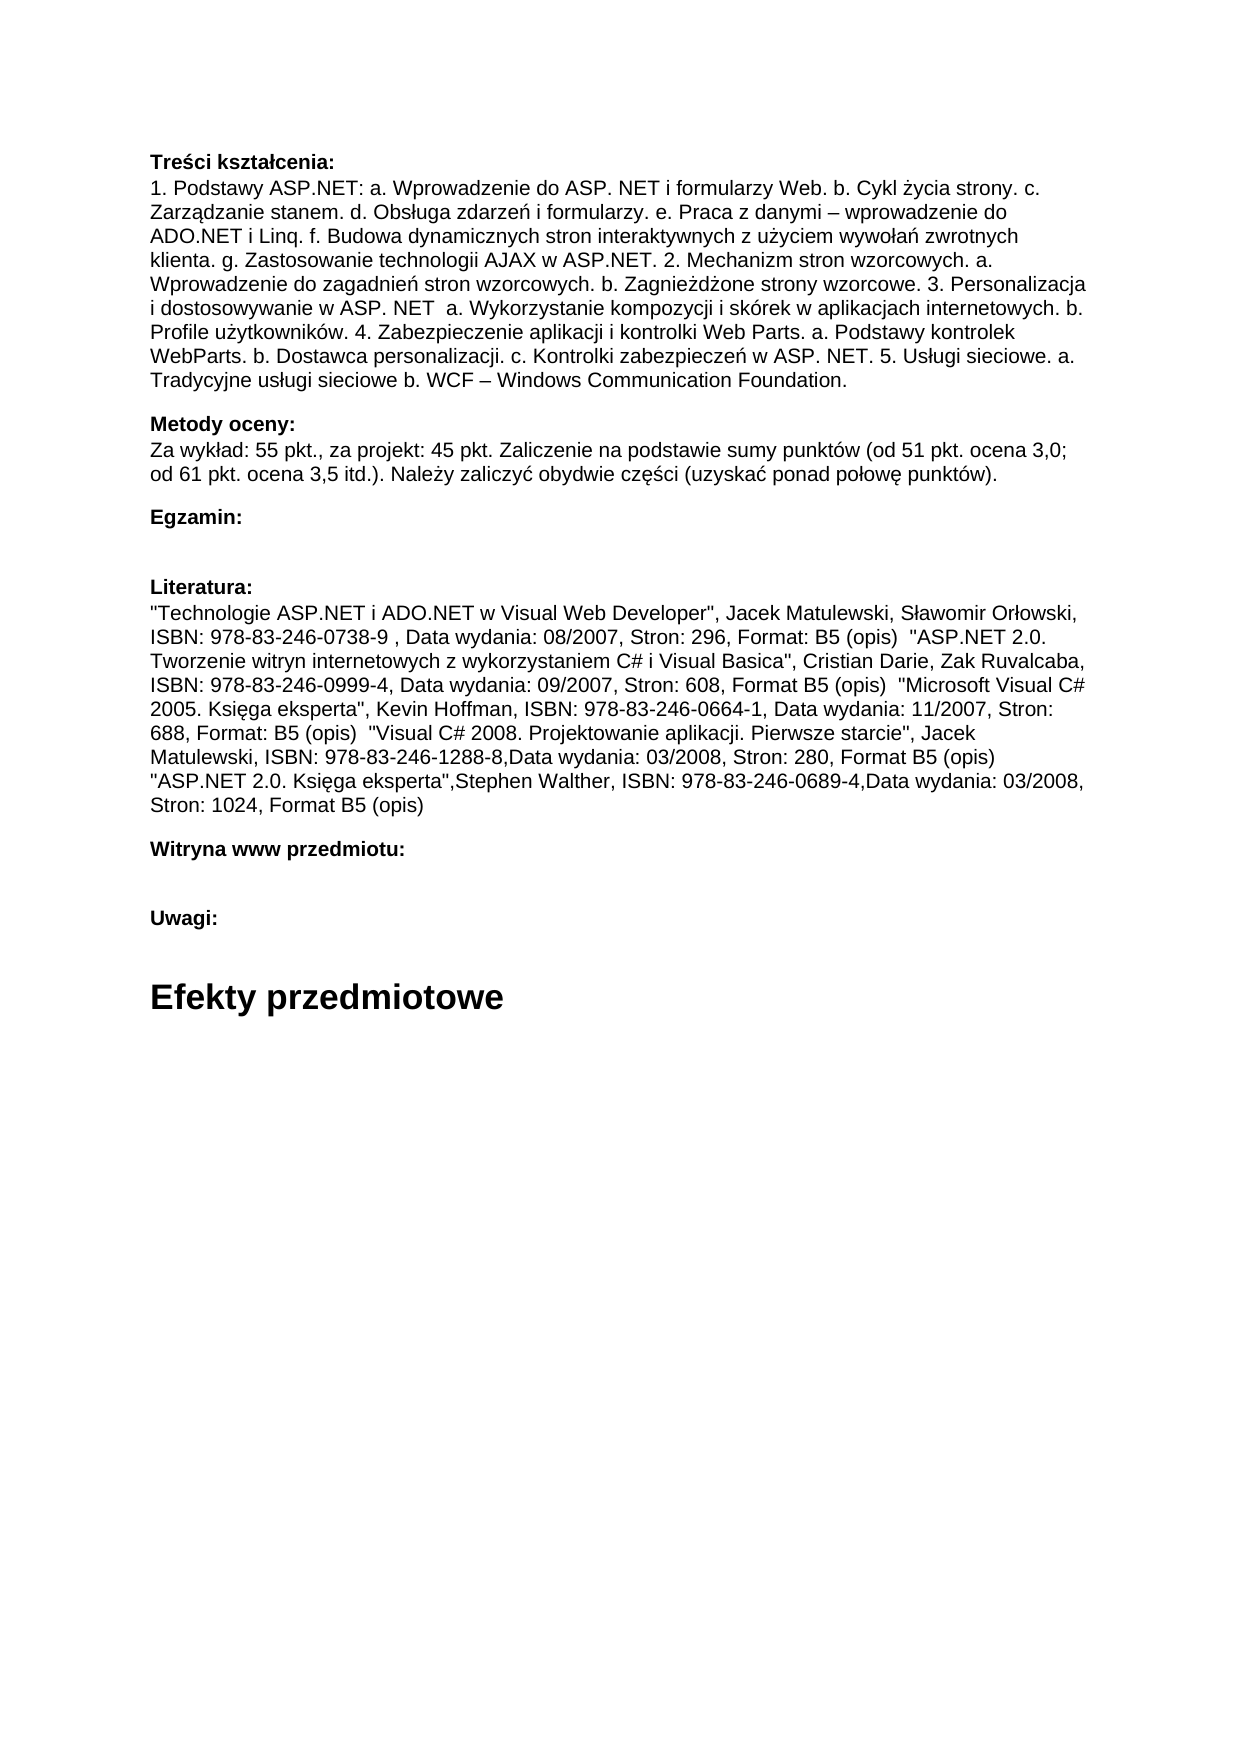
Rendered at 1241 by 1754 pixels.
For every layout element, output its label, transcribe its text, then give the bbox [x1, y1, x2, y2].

text 1. Podstawy ASP.NET: a. Wprowadzenie do ASP. NET i formularzy Web. b. Cykl życia strony. c. Zarządzanie stanem. d. Obsługa zdarzeń i formularzy. e. Praca z danymi – wprowadzenie do ADO.NET i Linq. f. Budowa dynamicznych stron interaktywnych z użyciem wywołań zwrotnych klienta. g. Zastosowanie technologii AJAX w ASP.NET. 2. Mechanizm stron wzorcowych. a. Wprowadzenie do zagadnień stron wzorcowych. b. Zagnieżdżone strony wzorcowe. 3. Personalizacja i dostosowywanie w ASP. NET a. Wykorzystanie kompozycji i skórek w aplikacjach internetowych. b. Profile użytkowników. 4. Zabezpieczenie aplikacji i kontrolki Web Parts. a. Podstawy kontrolek WebParts. b. Dostawca personalizacji. c. Kontrolki zabezpieczeń w ASP. NET. 5. Usługi sieciowe. a. Tradycyjne usługi sieciowe b. WCF – Windows Communication Foundation. [150, 176, 1090, 392]
text Egzamin: [150, 505, 1090, 529]
text "Technologie ASP.NET i ADO.NET w Visual Web Developer", Jacek Matulewski, Sławomir Orłowski, ISBN: 978-83-246-0738-9 , Data wydania: 08/2007, Stron: 296, Format: B5 (opis) "ASP.NET 2.0. Tworzenie witryn internetowych z wykorzystaniem C# i Visual Basica", Cristian Darie, Zak Ruvalcaba, ISBN: 978-83-246-0999-4, Data wydania: 09/2007, Stron: 608, Format B5 (opis) "Microsoft Visual C# 2005. Księga eksperta", Kevin Hoffman, ISBN: 978-83-246-0664-1, Data wydania: 11/2007, Stron: 688, Format: B5 (opis) "Visual C# 2008. Projektowanie aplikacji. Pierwsze starcie", Jacek Matulewski, ISBN: 978-83-246-1288-8,Data wydania: 03/2008, Stron: 280, Format B5 (opis) "ASP.NET 2.0. Księga eksperta",Stephen Walther, ISBN: 978-83-246-0689-4,Data wydania: 03/2008, Stron: 1024, Format B5 (opis) [150, 601, 1090, 817]
text Witryna www przedmiotu: [150, 836, 1090, 860]
text Uwagi: [150, 906, 1090, 930]
text Metody oceny: [150, 411, 1090, 435]
text Treści kształcenia: [150, 150, 1090, 174]
text Za wykład: 55 pkt., za projekt: 45 pkt. Zaliczenie na podstawie sumy punktów (od 51 pkt. ocena 3,0; od 61 pkt. ocena 3,5 itd.). Należy zaliczyć obydwie części (uzyskać ponad połowę punktów). [150, 437, 1090, 485]
subtitle Efekty przedmiotowe [150, 976, 1090, 1017]
text Literatura: [150, 575, 1090, 599]
